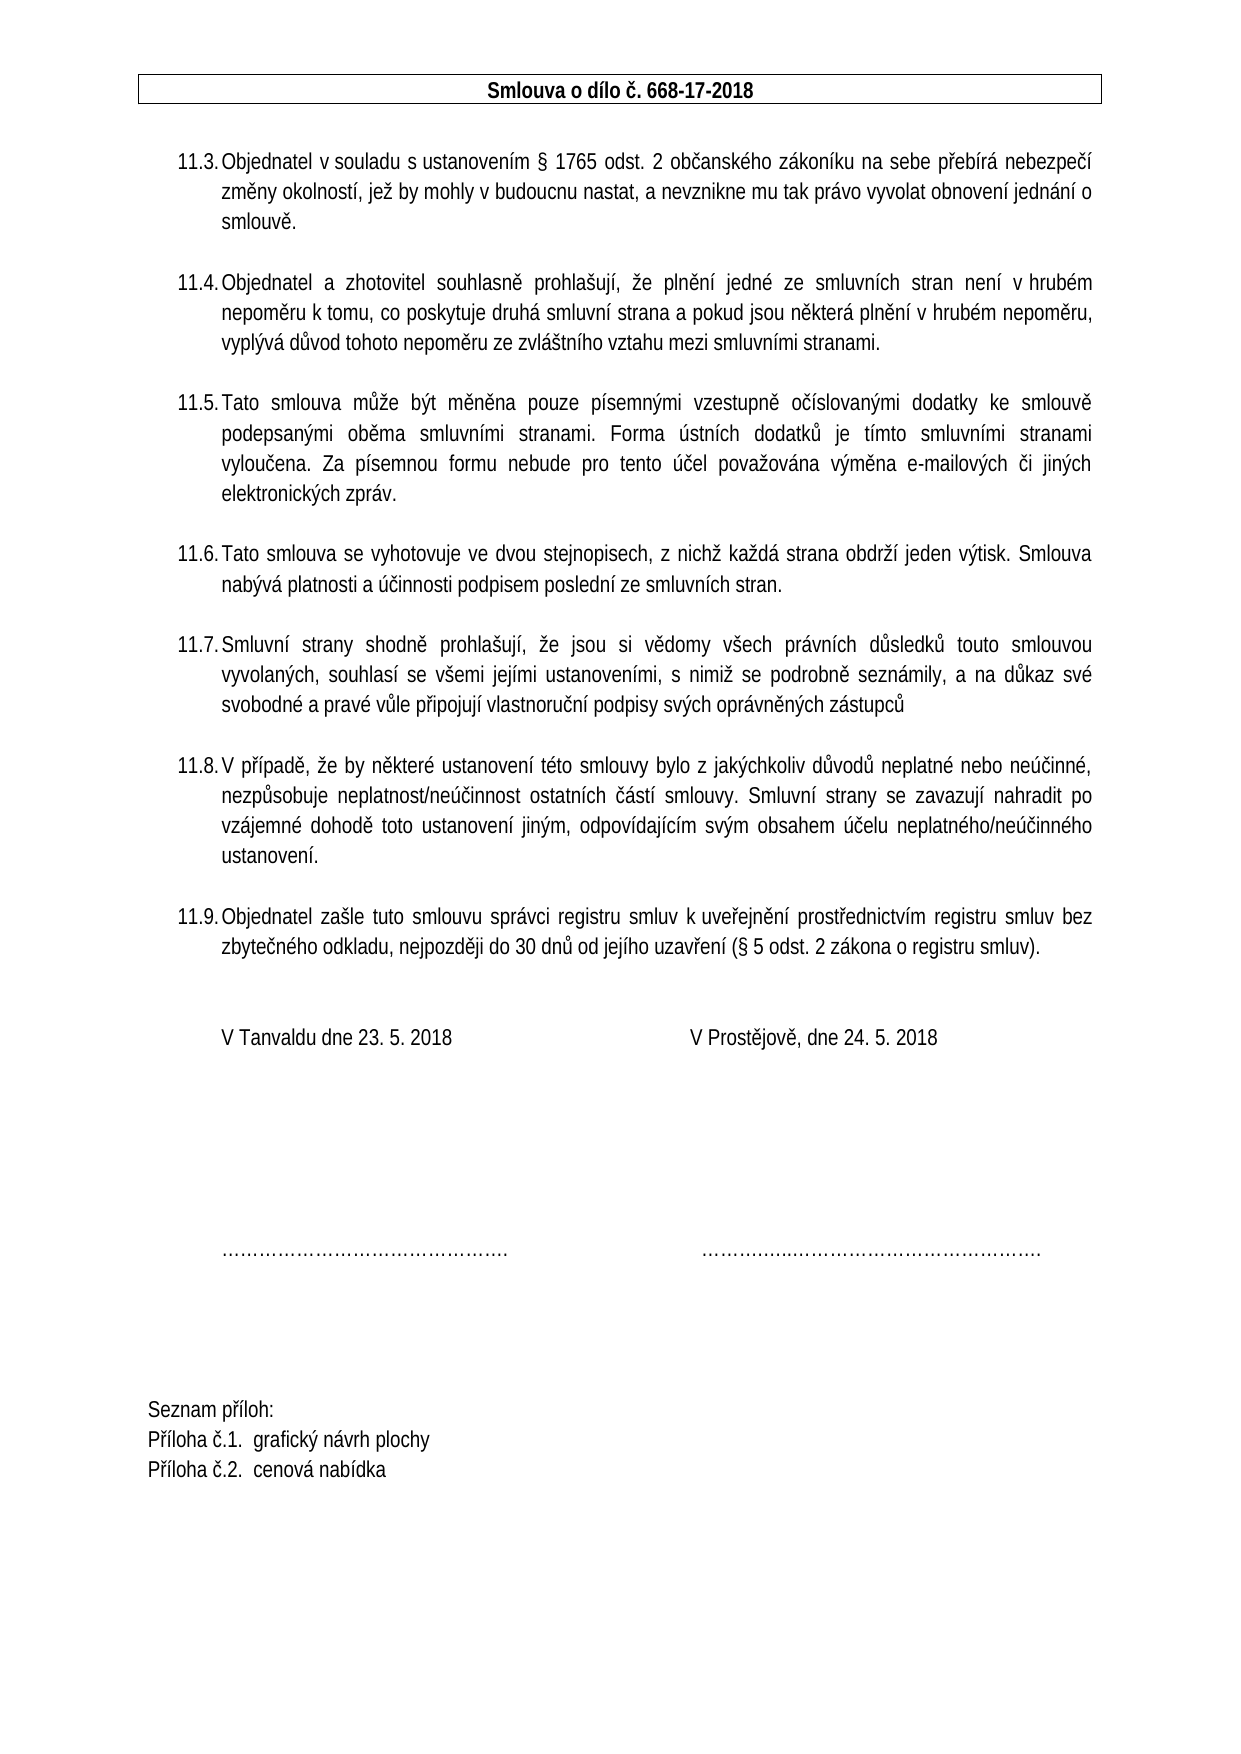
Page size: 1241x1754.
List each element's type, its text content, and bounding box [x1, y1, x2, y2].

list Objednatel a zhotovitel souhlasně prohlašují, že plnění jedné ze smluvních stran není v hrubém nepoměru k tomu, co poskytuje druhá smluvní strana a pokud jsou některá plnění v hrubém nepoměru, vyplývá důvod tohoto nepoměru ze zvláštního vztahu mezi smluvními stranami. [177, 268, 1093, 355]
text Příloha č.1. grafický návrh plochy [148, 1426, 1093, 1452]
text Seznam příloh: [148, 1396, 1093, 1422]
text V Tanvaldu dne 23. 5. 2018 V Prostějově, dne 24. 5. 2018 [221, 1024, 1093, 1050]
list Tato smlouva může být měněna pouze písemnými vzestupně očíslovanými dodatky ke smlouvě podepsanými oběma smluvními stranami. Forma ústních dodatků je tímto smluvními stranami vyloučena. Za písemnou formu nebude pro tento účel považována výměna e-mailových či jiných elektronických zpráv. [177, 389, 1093, 506]
list Objednatel v souladu s ustanovením § 1765 odst. 2 občanského zákoníku na sebe přebírá nebezpečí změny okolností, jež by mohly v budoucnu nastat, a nevznikne mu tak právo vyvolat obnovení jednání o smlouvě. [177, 148, 1093, 234]
list Tato smlouva se vyhotovuje ve dvou stejnopisech, z nichž každá strana obdrží jeden výtisk. Smlouva nabývá platnosti a účinnosti podpisem poslední ze smluvních stran. [177, 540, 1093, 597]
list Objednatel zašle tuto smlouvu správci registru smluv k uveřejnění prostřednictvím registru smluv bez zbytečného odkladu, nejpozději do 30 dnů od jejího uzavření (§ 5 odst. 2 zákona o registru smluv). [177, 903, 1093, 959]
text Příloha č.2. cenová nabídka [148, 1456, 1093, 1482]
text ………………………………………. ……….…..…………………………………. [221, 1235, 1093, 1261]
list V případě, že by některé ustanovení této smlouvy bylo z jakýchkoliv důvodů neplatné nebo neúčinné, nezpůsobuje neplatnost/neúčinnost ostatních částí smlouvy. Smluvní strany se zavazují nahradit po vzájemné dohodě toto ustanovení jiným, odpovídajícím svým obsahem účelu neplatného/neúčinného ustanovení. [177, 752, 1093, 869]
list Smluvní strany shodně prohlašují, že jsou si vědomy všech právních důsledků touto smlouvou vyvolaných, souhlasí se všemi jejími ustanoveními, s nimiž se podrobně seznámily, a na důkaz své svobodné a pravé vůle připojují vlastnoruční podpisy svých oprávněných zástupců [177, 631, 1093, 718]
